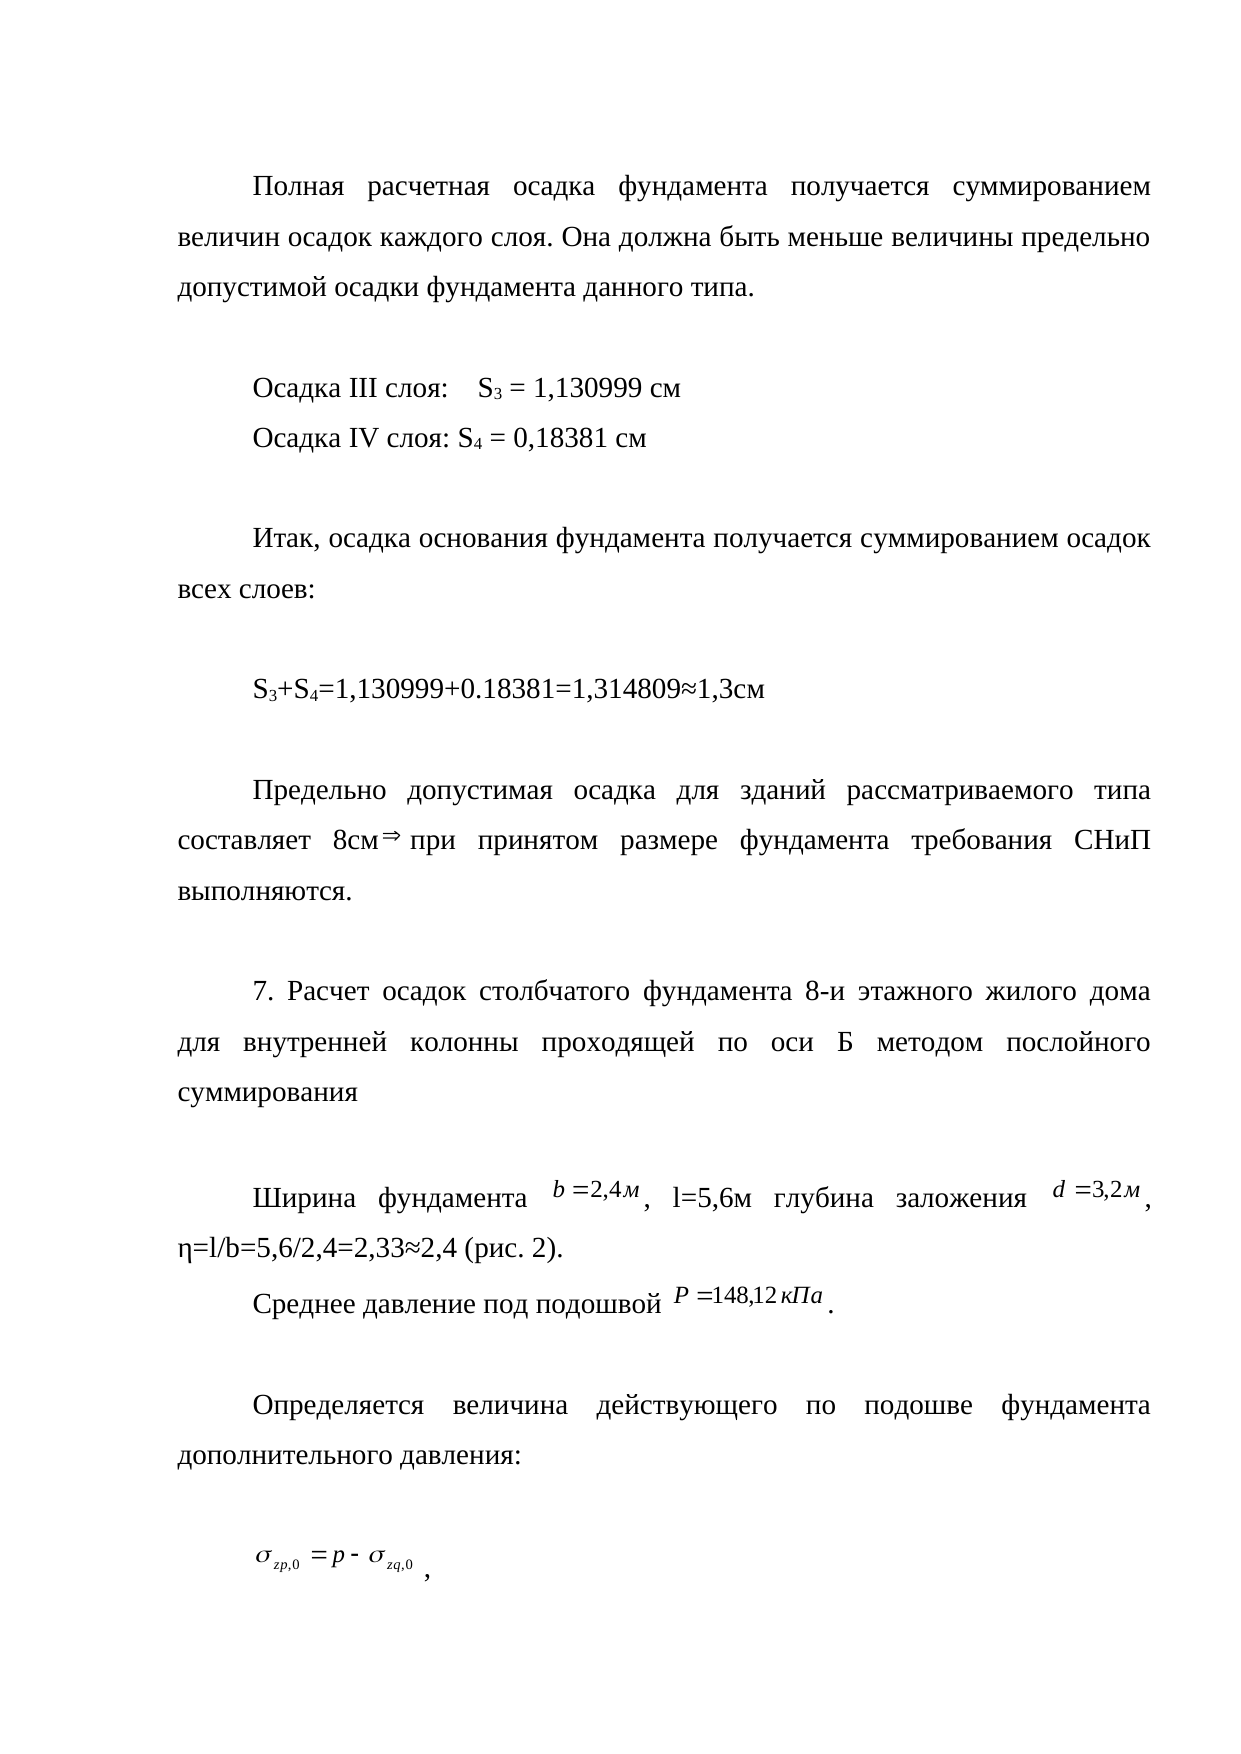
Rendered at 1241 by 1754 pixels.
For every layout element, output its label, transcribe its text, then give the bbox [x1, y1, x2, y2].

text Итак, осадка основания фундамента получается суммированием осадок всех слоев: [177, 521, 1152, 604]
text Осадка IV слоя: S4 = 0,18381 см [177, 420, 1152, 453]
text Полная расчетная осадка фундамента получается суммированием величин осадок каждого слоя. Она должна быть меньше величины предельно допустимой осадки фундамента данного типа. [177, 168, 1152, 303]
text 7. Расчет осадок столбчатого фундамента 8-и этажного жилого дома для внутренней колонны проходящей по оси Б методом послойного суммирования [177, 973, 1152, 1108]
text Определяется величина действующего по подошве фундамента дополнительного давления: [177, 1387, 1152, 1471]
text Предельно допустимая осадка для зданий рассматриваемого типа составляет 8смпри принятом размере фундамента требования СНиП выполняются. [177, 772, 1152, 906]
text Среднее давление под подошвой . [177, 1281, 1152, 1320]
text , [177, 1538, 1152, 1583]
text Осадка III слоя: S3 = 1,130999 см [177, 370, 1152, 403]
text Ширина фундамента , l=5,6м глубина заложения , η=l/b=5,6/2,4=2,33≈2,4 (рис. 2). [177, 1175, 1152, 1264]
text S3+S4=1,130999+0.18381=1,314809≈1,3см [177, 672, 1152, 705]
